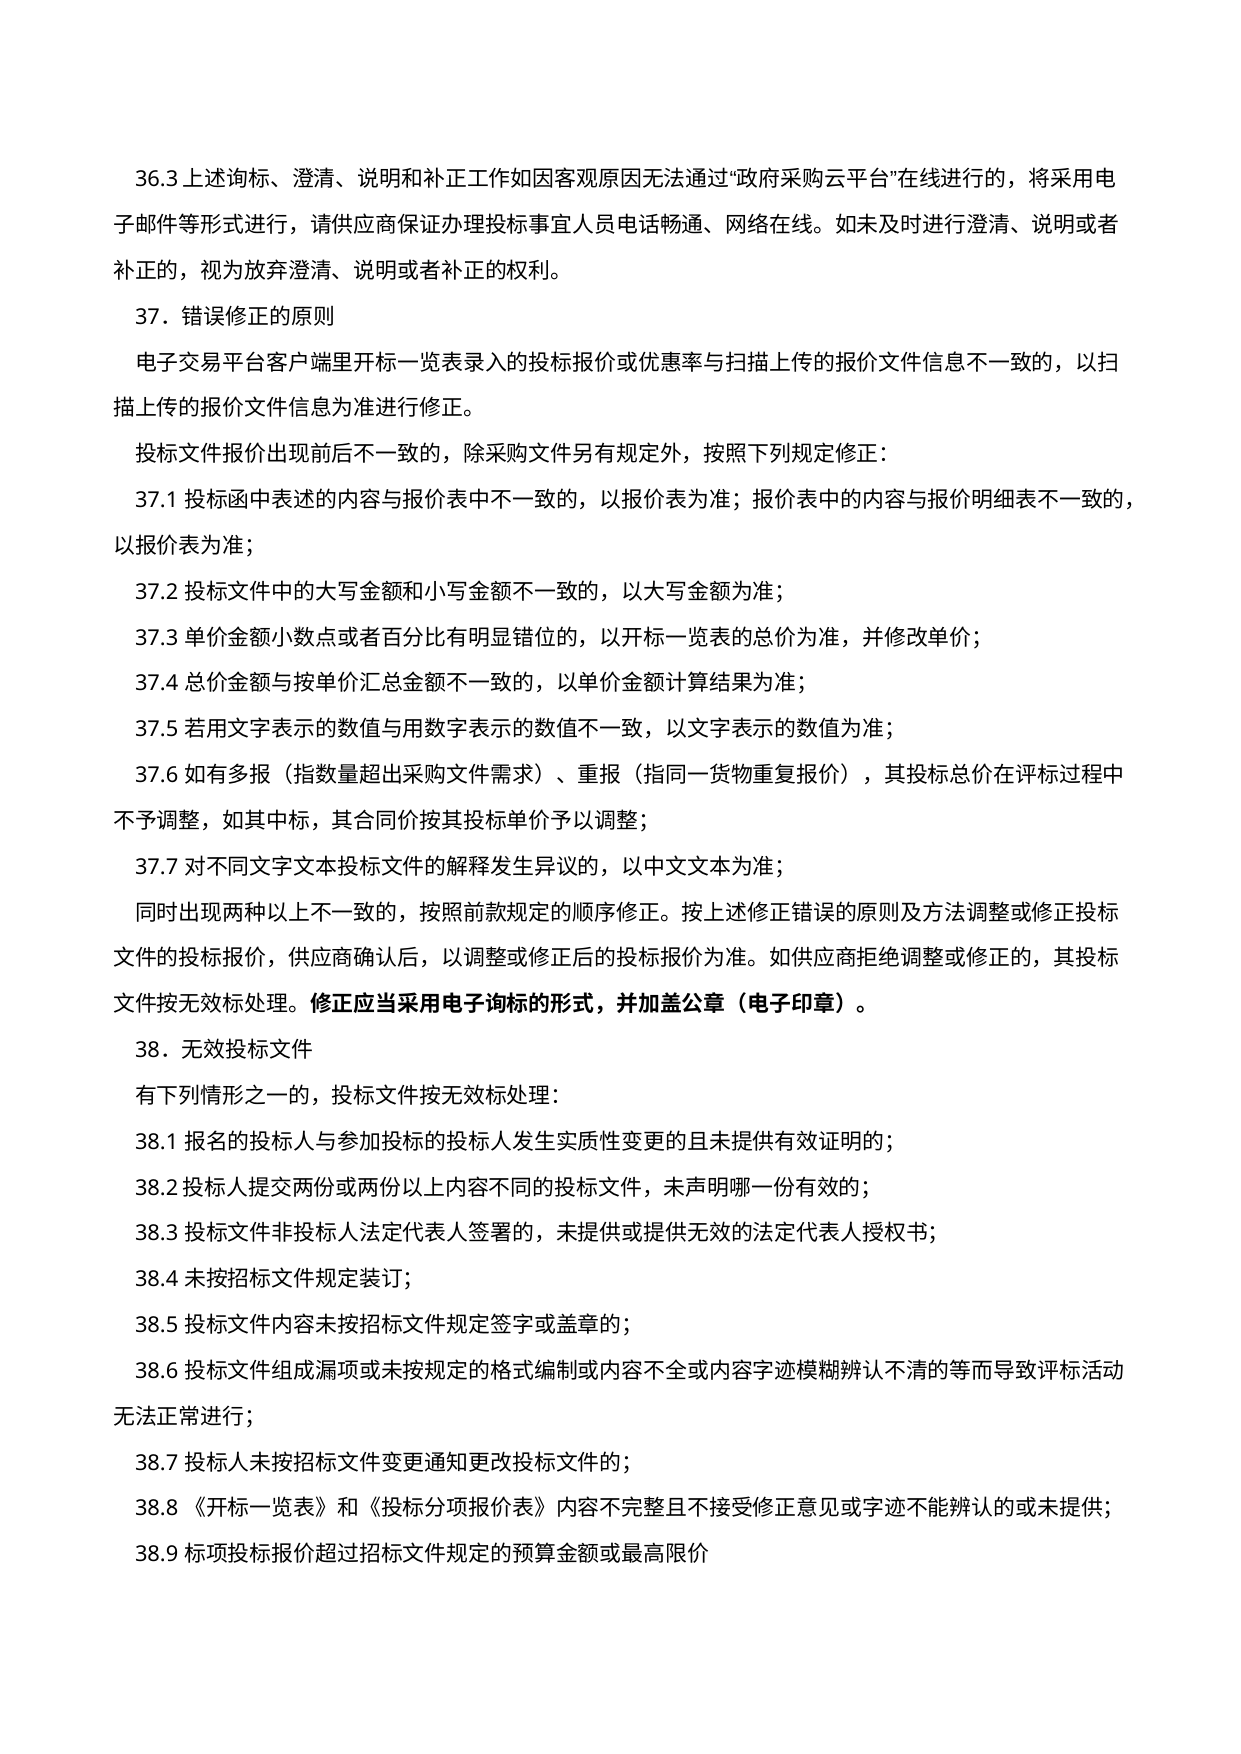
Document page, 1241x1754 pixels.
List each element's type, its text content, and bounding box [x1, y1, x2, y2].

text 38.3 投标文件非投标人法定代表人签署的，未提供或提供无效的法定代表人授权书； [113, 1204, 1127, 1250]
text 37.6 如有多报（指数量超出采购文件需求）、重报（指同一货物重复报价），其投标总价在评标过程中不予调整，如其中标，其合同价按其投标单价予以调整； [113, 746, 1127, 837]
text 38.4 未按招标文件规定装订； [113, 1250, 1127, 1296]
text 同时出现两种以上不一致的，按照前款规定的顺序修正。按上述修正错误的原则及方法调整或修正投标文件的投标报价，供应商确认后，以调整或修正后的投标报价为准。如供应商拒绝调整或修正的，其投标文件按无效标处理。修正应当采用电子询标的形式，并加盖公章（电子印章）。 [113, 883, 1127, 1021]
text 37.4 总价金额与按单价汇总金额不一致的，以单价金额计算结果为准； [113, 654, 1127, 700]
text 37.5 若用文字表示的数值与用数字表示的数值不一致，以文字表示的数值为准； [113, 700, 1127, 746]
text 36.3上述询标、澄清、说明和补正工作如因客观原因无法通过“政府采购云平台”在线进行的，将采用电子邮件等形式进行，请供应商保证办理投标事宜人员电话畅通、网络在线。如未及时进行澄清、说明或者补正的，视为放弃澄清、说明或者补正的权利。 [113, 150, 1127, 287]
text 37.1 投标函中表述的内容与报价表中不一致的，以报价表为准；报价表中的内容与报价明细表不一致的，以报价表为准； [113, 471, 1127, 562]
text 投标文件报价出现前后不一致的，除采购文件另有规定外，按照下列规定修正： [113, 425, 1127, 471]
text 38．无效投标文件 [113, 1021, 1127, 1067]
text 38.9 标项投标报价超过招标文件规定的预算金额或最高限价 [113, 1525, 1127, 1571]
text 37.3 单价金额小数点或者百分比有明显错位的，以开标一览表的总价为准，并修改单价； [113, 608, 1127, 654]
text 电子交易平台客户端里开标一览表录入的投标报价或优惠率与扫描上传的报价文件信息不一致的，以扫描上传的报价文件信息为准进行修正。 [113, 333, 1127, 425]
text 38.2投标人提交两份或两份以上内容不同的投标文件，未声明哪一份有效的； [113, 1158, 1127, 1204]
text 38.7 投标人未按招标文件变更通知更改投标文件的； [113, 1433, 1127, 1479]
text 37.2 投标文件中的大写金额和小写金额不一致的，以大写金额为准； [113, 562, 1127, 608]
text 38.8 《开标一览表》和《投标分项报价表》内容不完整且不接受修正意见或字迹不能辨认的或未提供； [113, 1479, 1127, 1525]
text 38.1 报名的投标人与参加投标的投标人发生实质性变更的且未提供有效证明的； [113, 1112, 1127, 1158]
text 38.6 投标文件组成漏项或未按规定的格式编制或内容不全或内容字迹模糊辨认不清的等而导致评标活动无法正常进行； [113, 1342, 1127, 1433]
text 38.5 投标文件内容未按招标文件规定签字或盖章的； [113, 1296, 1127, 1342]
text 有下列情形之一的，投标文件按无效标处理： [113, 1067, 1127, 1112]
text 37．错误修正的原则 [113, 287, 1127, 333]
text 37.7 对不同文字文本投标文件的解释发生异议的，以中文文本为准； [113, 837, 1127, 883]
